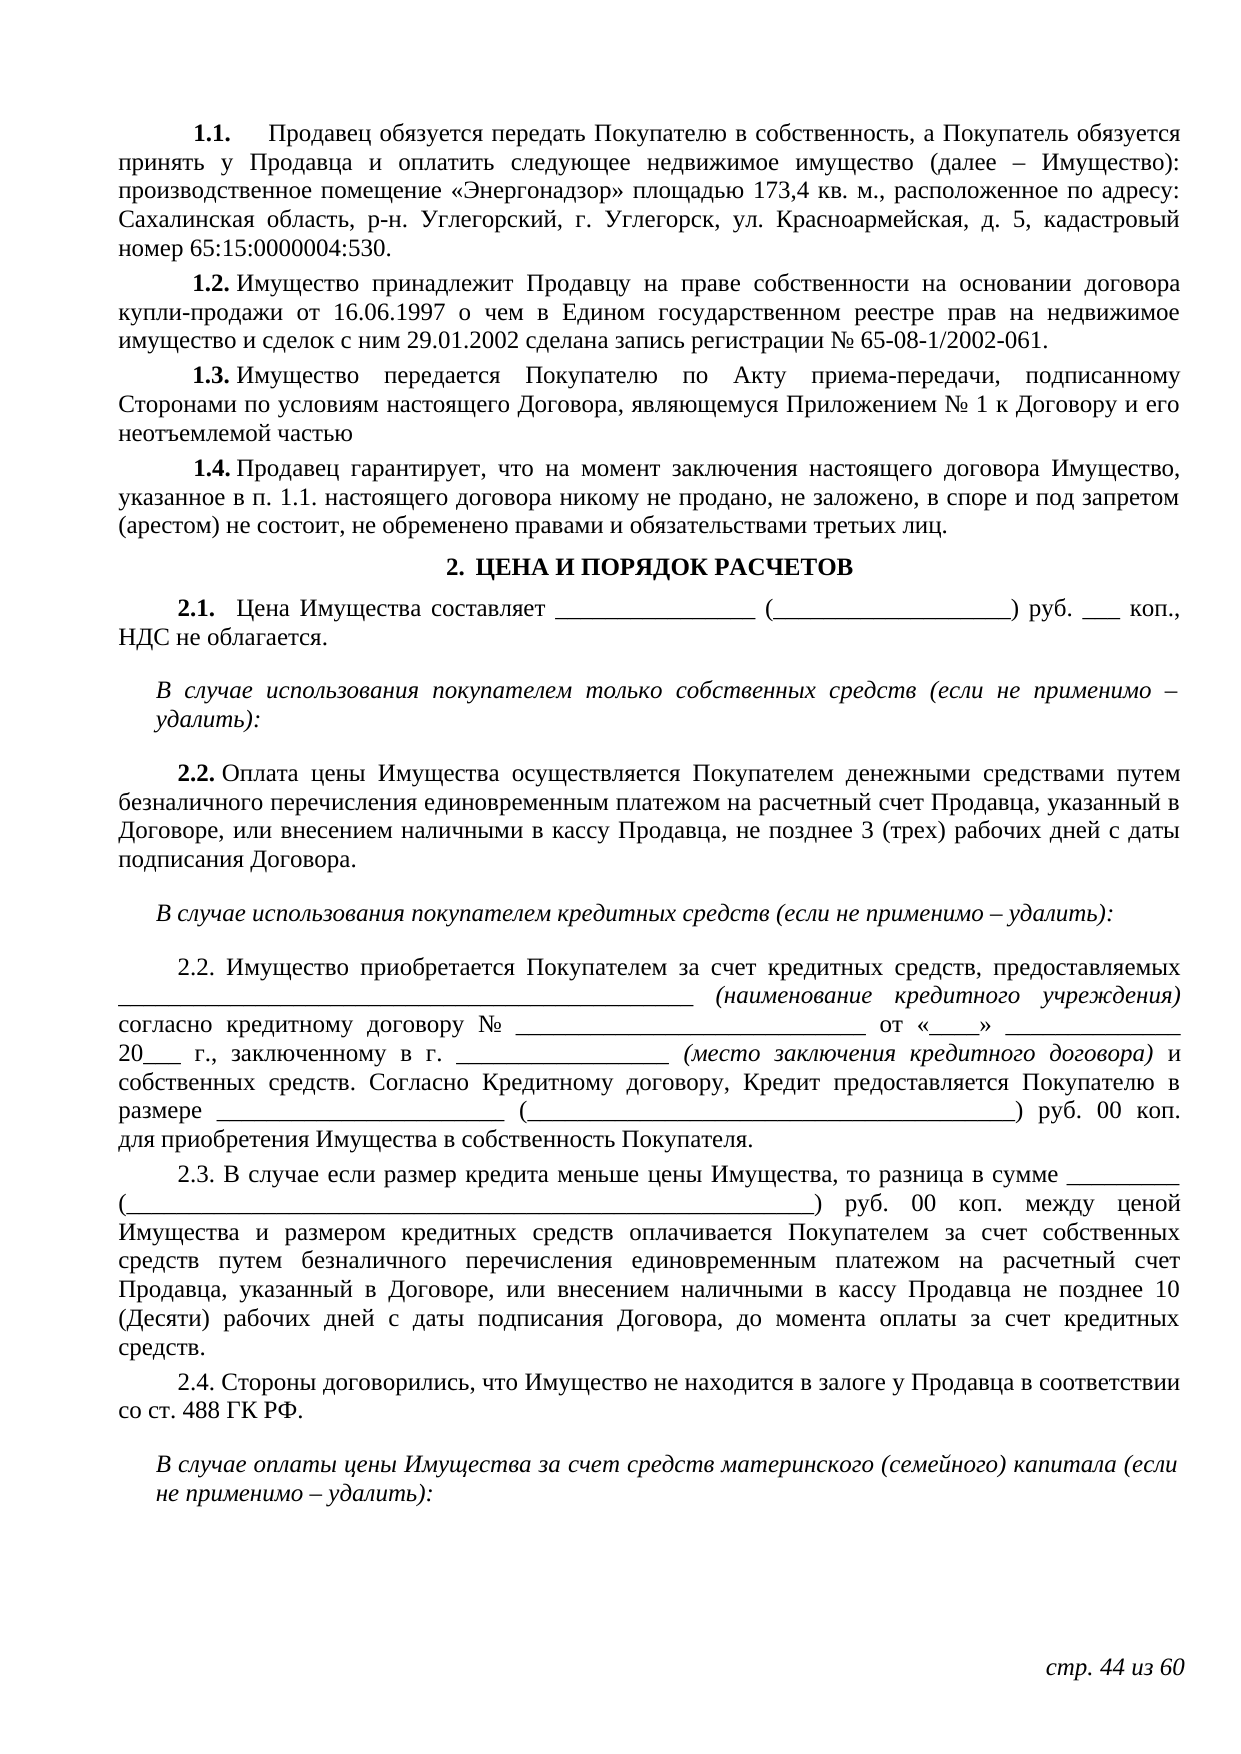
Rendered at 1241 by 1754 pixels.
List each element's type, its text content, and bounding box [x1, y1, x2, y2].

text В случае использования покупателем кредитных средств (если не применимо – удалить): [156, 898, 1181, 927]
list Имущество принадлежит Продавцу на праве собственности на основании договора купли-продажи от 16.06.1997 о чем в Едином государственном реестре прав на недвижимое имущество и сделок с ним 29.01.2002 сделана запись регистрации № 65-08-1/2002-061. [118, 268, 1181, 354]
text В случае оплаты цены Имущества за счет средств материнского (семейного) капитала (если не применимо – удалить): [156, 1449, 1181, 1507]
list ЦЕНА И ПОРЯДОК РАСЧЕТОВ [118, 552, 1181, 581]
text В случае использования покупателем только собственных средств (если не применимо – удалить): [156, 676, 1181, 733]
text 2.3. В случае если размер кредита меньше цены Имущества, то разница в сумме _________ (_______________________________________________________) руб. 00 коп. между ценой Имущества и размером кредитных средств оплачивается Покупателем за счет собственных средств путем безналичного перечисления единовременным платежом на расчетный счет Продавца, указанный в Договоре, или внесением наличными в кассу Продавца не позднее 10 (Десяти) рабочих дней с даты подписания Договора, до момента оплаты за счет кредитных средств. [118, 1159, 1181, 1361]
text 2.4. Стороны договорились, что Имущество не находится в залоге у Продавца в соответствии со ст. 488 ГК РФ. [118, 1367, 1181, 1424]
list Продавец гарантирует, что на момент заключения настоящего договора Имущество, указанное в п. 1.1. настоящего договора никому не продано, не заложено, в споре и под запретом (арестом) не состоит, не обременено правами и обязательствами третьих лиц. [118, 453, 1181, 539]
list Оплата цены Имущества осуществляется Покупателем денежными средствами путем безналичного перечисления единовременным платежом на расчетный счет Продавца, указанный в Договоре, или внесением наличными в кассу Продавца, не позднее 3 (трех) рабочих дней с даты подписания Договора. [118, 758, 1181, 873]
text 2.2. Имущество приобретается Покупателем за счет кредитных средств, предоставляемых ______________________________________________ (наименование кредитного учреждения) согласно кредитному договору № ____________________________ от «____» ______________ 20___ г., заключенному в г. _________________ (место заключения кредитного договора) и собственных средств. Согласно Кредитному договору, Кредит предоставляется Покупателю в размере _______________________ (_______________________________________) руб. 00 коп. для приобретения Имущества в собственность Покупателя. [118, 952, 1181, 1153]
list Продавец обязуется передать Покупателю в собственность, а Покупатель обязуется принять у Продавца и оплатить следующее недвижимое имущество (далее – Имущество): производственное помещение «Энергонадзор» площадью 173,4 кв. м., расположенное по адресу: Сахалинская область, р-н. Углегорский, г. Углегорск, ул. Красноармейская, д. 5, кадастровый номер 65:15:0000004:530. [118, 118, 1181, 262]
list Имущество передается Покупателю по Акту приема-передачи, подписанному Сторонами по условиям настоящего Договора, являющемуся Приложением № 1 к Договору и его неотъемлемой частью [118, 361, 1181, 447]
list Цена Имущества составляет ________________ (___________________) руб. ___ коп., НДС не облагается. [118, 593, 1181, 651]
